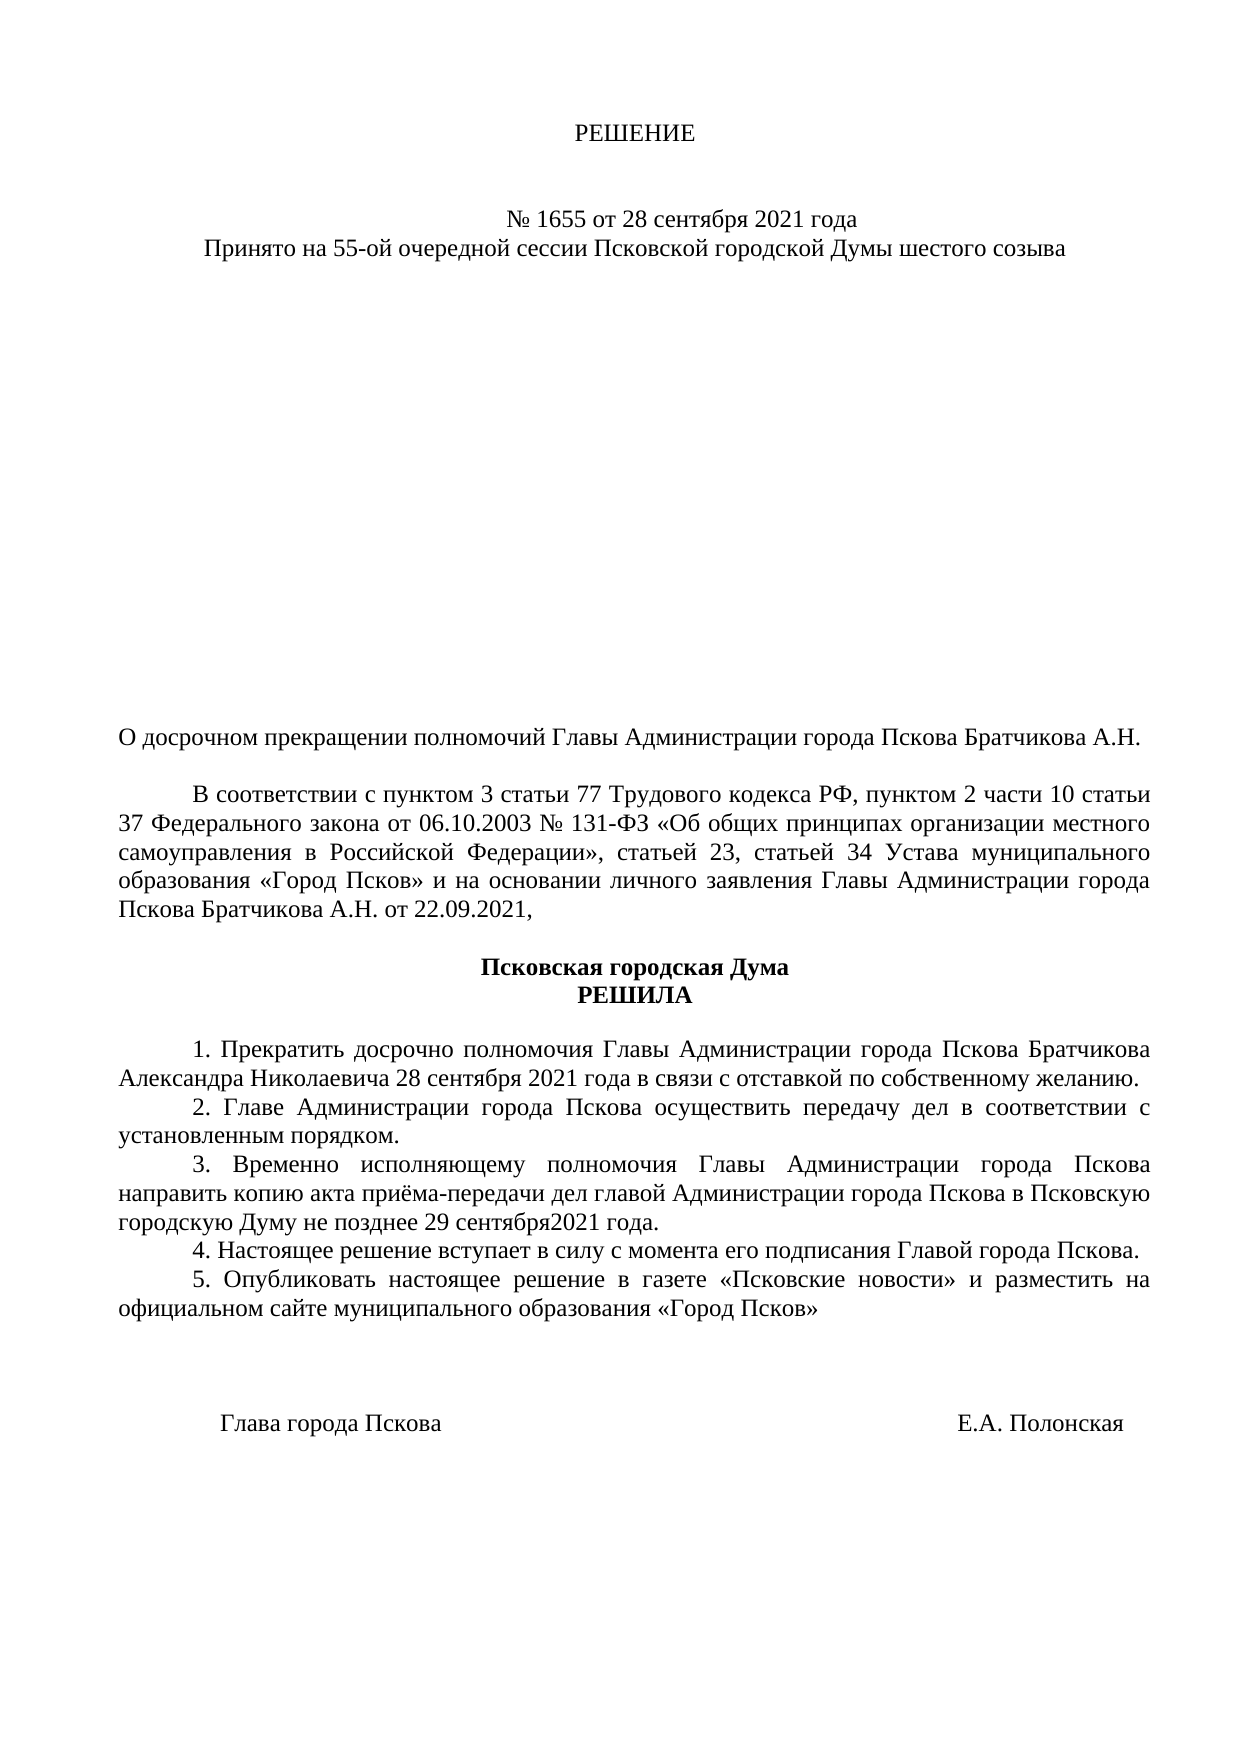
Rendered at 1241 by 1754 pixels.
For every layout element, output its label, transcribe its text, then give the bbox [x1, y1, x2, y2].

text 5. Опубликовать настоящее решение в газете «Псковские новости» и разместить на официальном сайте муниципального образования «Город Псков» [118, 1264, 1152, 1322]
text 1. Прекратить досрочно полномочия Главы Администрации города Пскова Братчикова Александра Николаевича 28 сентября 2021 года в связи с отставкой по собственному желанию. [118, 1034, 1152, 1092]
text Глава города Пскова Е.А. Полонская [118, 1408, 1152, 1437]
text О досрочном прекращении полномочий Главы Администрации города Пскова Братчикова А.Н. [118, 722, 1152, 750]
text В соответствии с пунктом 3 статьи 77 Трудового кодекса РФ, пунктом 2 части 10 статьи 37 Федерального закона от 06.10.2003 № 131-ФЗ «Об общих принципах организации местного самоуправления в Российской Федерации», статьей 23, статьей 34 Устава муниципального образования «Город Псков» и на основании личного заявления Главы Администрации города Пскова Братчикова А.Н. от 22.09.2021, [118, 779, 1152, 923]
text 3. Временно исполняющему полномочия Главы Администрации города Пскова направить копию акта приёма-передачи дел главой Администрации города Пскова в Псковскую городскую Думу не позднее 29 сентября2021 года. [118, 1149, 1152, 1235]
title Принято на 55-ой очередной сессии Псковской городской Думы шестого созыва [118, 233, 1152, 262]
text РЕШИЛА [118, 980, 1152, 1009]
text Псковская городская Дума [118, 952, 1152, 980]
text 2. Главе Администрации города Пскова осуществить передачу дел в соответствии с установленным порядком. [118, 1092, 1152, 1149]
text 4. Настоящее решение вступает в силу с момента его подписания Главой города Пскова. [118, 1235, 1152, 1264]
title № 1655 от 28 сентября 2021 года [118, 204, 1152, 233]
title РЕШЕНИЕ [118, 118, 1152, 147]
